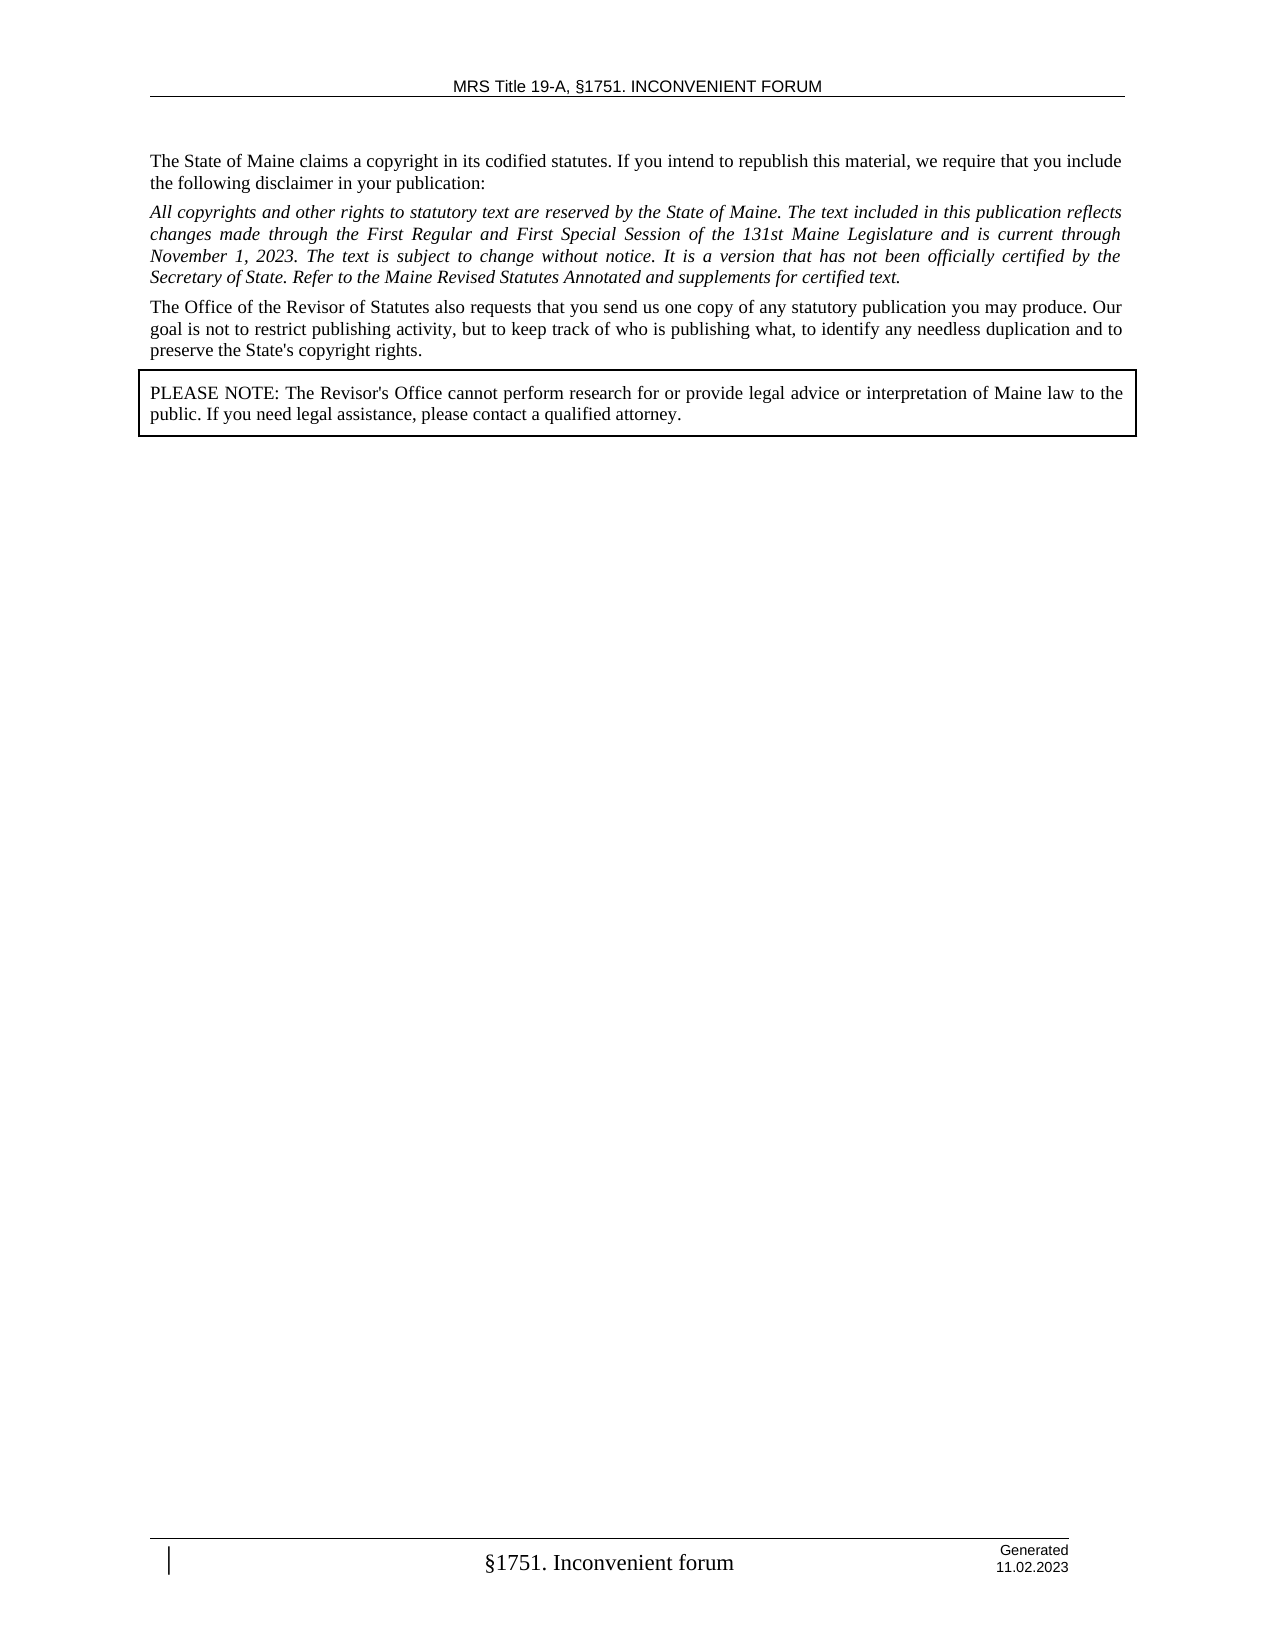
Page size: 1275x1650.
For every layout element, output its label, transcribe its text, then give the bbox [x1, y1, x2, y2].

text All copyrights and other rights to statutory text are reserved by the State of Maine. The text included in this publication reflects changes made through the First Regular and First Special Session of the 131st Maine Legislature and is current through November 1, 2023 . The text is subject to change without notice. It is a version that has not been officially certified by the Secretary of State. Refer to the Maine Revised Statutes Annotated and supplements for certified text. [150, 201, 1125, 288]
text The Office of the Revisor of Statutes also requests that you send us one copy of any statutory publication you may produce. Our goal is not to restrict publishing activity, but to keep track of who is publishing what, to identify any needless duplication and to preserve the State's copyright rights. [150, 296, 1125, 361]
text The State of Maine claims a copyright in its codified statutes. If you intend to republish this material, we require that you include the following disclaimer in your publication: [150, 150, 1125, 193]
text PLEASE NOTE: The Revisor's Office cannot perform research for or provide legal advice or interpretation of Maine law to the public. If you need legal assistance, please contact a qualified attorney. [140, 371, 1135, 435]
